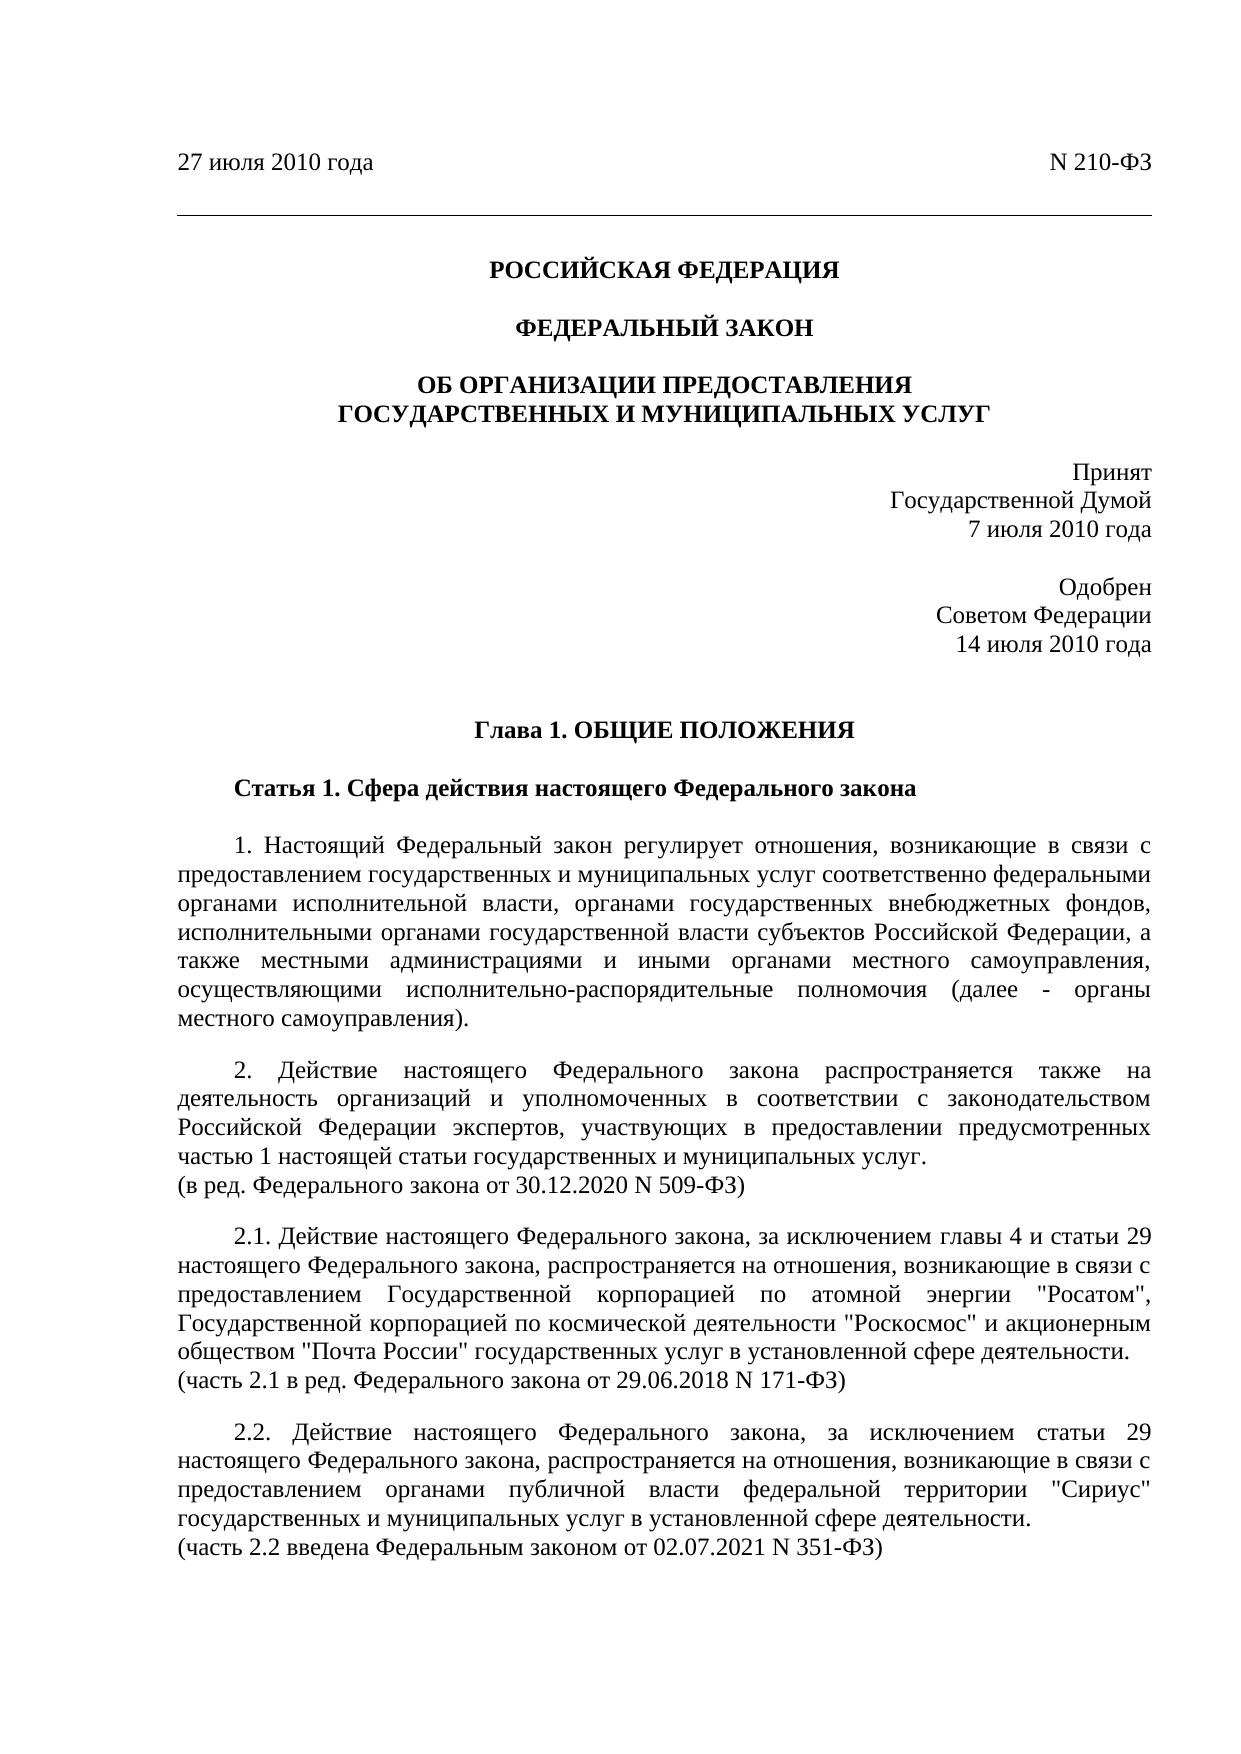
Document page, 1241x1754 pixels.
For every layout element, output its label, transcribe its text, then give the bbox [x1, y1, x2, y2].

text Советом Федерации [177, 601, 1152, 629]
text 2.2. Действие настоящего Федерального закона, за исключением статьи 29 настоящего Федерального закона, распространяется на отношения, возникающие в связи с предоставлением органами публичной власти федеральной территории "Сириус" государственных и муниципальных услуг в установленной сфере деятельности. [177, 1417, 1152, 1532]
text Государственной Думой [177, 486, 1152, 514]
text 7 июля 2010 года [177, 514, 1152, 543]
title ФЕДЕРАЛЬНЫЙ ЗАКОН [177, 313, 1152, 342]
table_header 27 июля 2010 года [177, 147, 664, 176]
text (часть 2.2 введена Федеральным законом от 02.07.2021 N 351-ФЗ) [177, 1532, 1152, 1561]
title ГОСУДАРСТВЕННЫХ И МУНИЦИПАЛЬНЫХ УСЛУГ [177, 399, 1152, 428]
text Принят [177, 457, 1152, 486]
title Глава 1. ОБЩИЕ ПОЛОЖЕНИЯ [177, 716, 1152, 744]
text 1. Настоящий Федеральный закон регулирует отношения, возникающие в связи с предоставлением государственных и муниципальных услуг соответственно федеральными органами исполнительной власти, органами государственных внебюджетных фондов, исполнительными органами государственной власти субъектов Российской Федерации, а также местными администрациями и иными органами местного самоуправления, осуществляющими исполнительно-распорядительные полномочия (далее - органы местного самоуправления). [177, 831, 1152, 1032]
table_header N 210-ФЗ [664, 147, 1152, 176]
text (часть 2.1 в ред. Федерального закона от 29.06.2018 N 171-ФЗ) [177, 1365, 1152, 1394]
text Одобрен [177, 572, 1152, 601]
text 2.1. Действие настоящего Федерального закона, за исключением главы 4 и статьи 29 настоящего Федерального закона, распространяется на отношения, возникающие в связи с предоставлением Государственной корпорацией по атомной энергии "Росатом", Государственной корпорацией по космической деятельности "Роскосмос" и акционерным обществом "Почта России" государственных услуг в установленной сфере деятельности. [177, 1221, 1152, 1365]
title Статья 1. Сфера действия настоящего Федерального закона [177, 773, 1152, 802]
title РОССИЙСКАЯ ФЕДЕРАЦИЯ [177, 256, 1152, 284]
text 2. Действие настоящего Федерального закона распространяется также на деятельность организаций и уполномоченных в соответствии с законодательством Российской Федерации экспертов, участвующих в предоставлении предусмотренных частью 1 настоящей статьи государственных и муниципальных услуг. [177, 1055, 1152, 1170]
title ОБ ОРГАНИЗАЦИИ ПРЕДОСТАВЛЕНИЯ [177, 371, 1152, 399]
text (в ред. Федерального закона от 30.12.2020 N 509-ФЗ) [177, 1170, 1152, 1198]
text 14 июля 2010 года [177, 629, 1152, 658]
